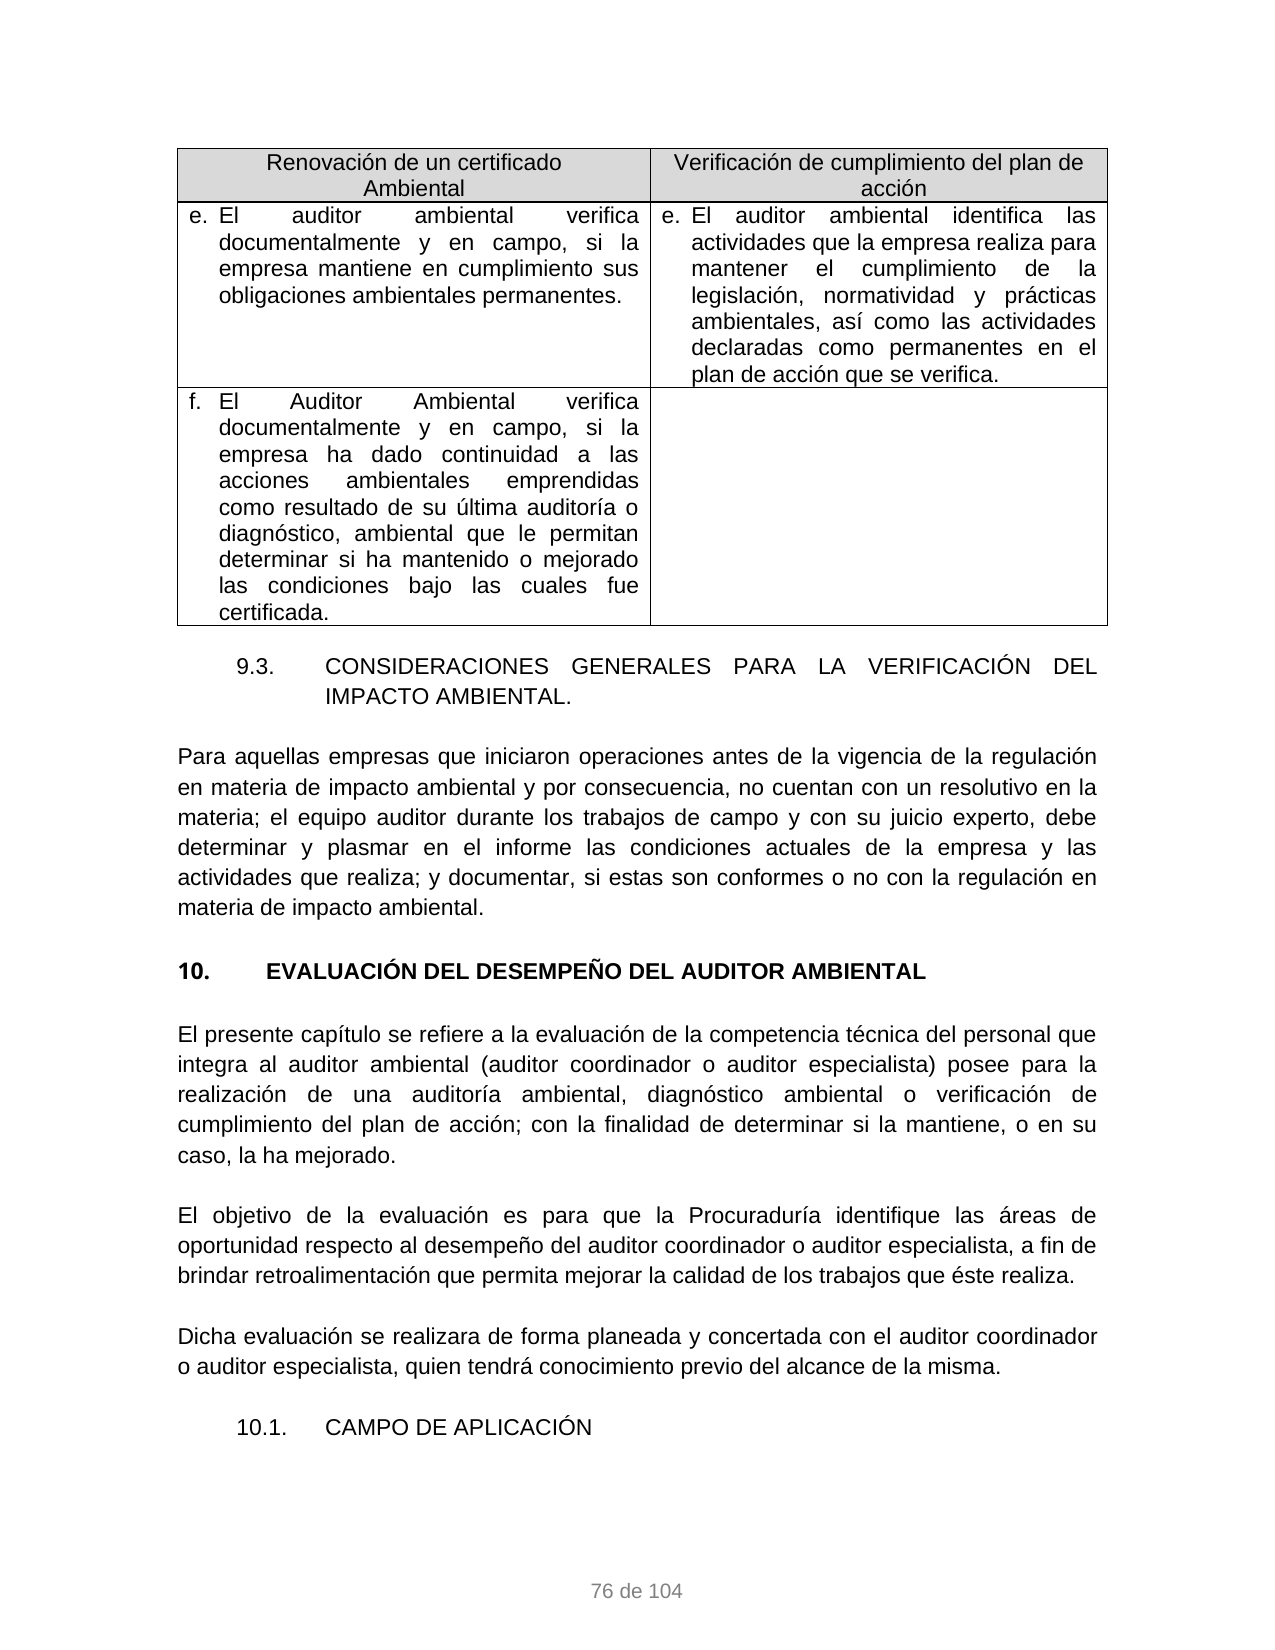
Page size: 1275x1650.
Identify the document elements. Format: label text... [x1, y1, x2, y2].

list CONSIDERACIONES GENERALES PARA LA VERIFICACIÓN DEL IMPACTO AMBIENTAL. [236, 653, 1098, 709]
table_header Verificación de cumplimiento del plan de acción [651, 149, 1107, 201]
table_cell El auditor ambiental identifica las actividades que la empresa realiza para mantener el cumplimiento de la legislación, normatividad y prácticas ambientales, así como las actividades declaradas como permanentes en el plan de acción que se verifica. [651, 203, 1107, 387]
text El presente capítulo se refiere a la evaluación de la competencia técnica del personal que integra al auditor ambiental (auditor coordinador o auditor especialista) posee para la realización de una auditoría ambiental, diagnóstico ambiental o verificación de cumplimiento del plan de acción; con la finalidad de determinar si la mantiene, o en su caso, la ha mejorado. [177, 1021, 1098, 1168]
text Para aquellas empresas que iniciaron operaciones antes de la vigencia de la regulación en materia de impacto ambiental y por consecuencia, no cuentan con un resolutivo en la materia; el equipo auditor durante los trabajos de campo y con su juicio experto, debe determinar y plasmar en el informe las condiciones actuales de la empresa y las actividades que realiza; y documentar, si estas son conformes o no con la regulación en materia de impacto ambiental. [177, 743, 1098, 921]
list CAMPO DE APLICACIÓN [236, 1413, 1098, 1440]
table_cell El auditor ambiental verifica documentalmente y en campo, si la empresa mantiene en cumplimiento sus obligaciones ambientales permanentes. [178, 203, 650, 387]
text El objetivo de la evaluación es para que la Procuraduría identifique las áreas de oportunidad respecto al desempeño del auditor coordinador o auditor especialista, a fin de brindar retroalimentación que permita mejorar la calidad de los trabajos que éste realiza. [177, 1202, 1098, 1289]
text Dicha evaluación se realizara de forma planeada y concertada con el auditor coordinador o auditor especialista, quien tendrá conocimiento previo del alcance de la misma. [177, 1323, 1098, 1379]
table_cell El Auditor Ambiental verifica documentalmente y en campo, si la empresa ha dado continuidad a las acciones ambientales emprendidas como resultado de su última auditoría o diagnóstico, ambiental que le permitan determinar si ha mantenido o mejorado las condiciones bajo las cuales fue certificada. [178, 388, 650, 625]
subtitle EVALUACIÓN DEL DESEMPEÑO DEL AUDITOR AMBIENTAL [177, 955, 1098, 986]
table_header Renovación de un certificado Ambiental [178, 149, 650, 201]
table_cell [651, 388, 1107, 625]
